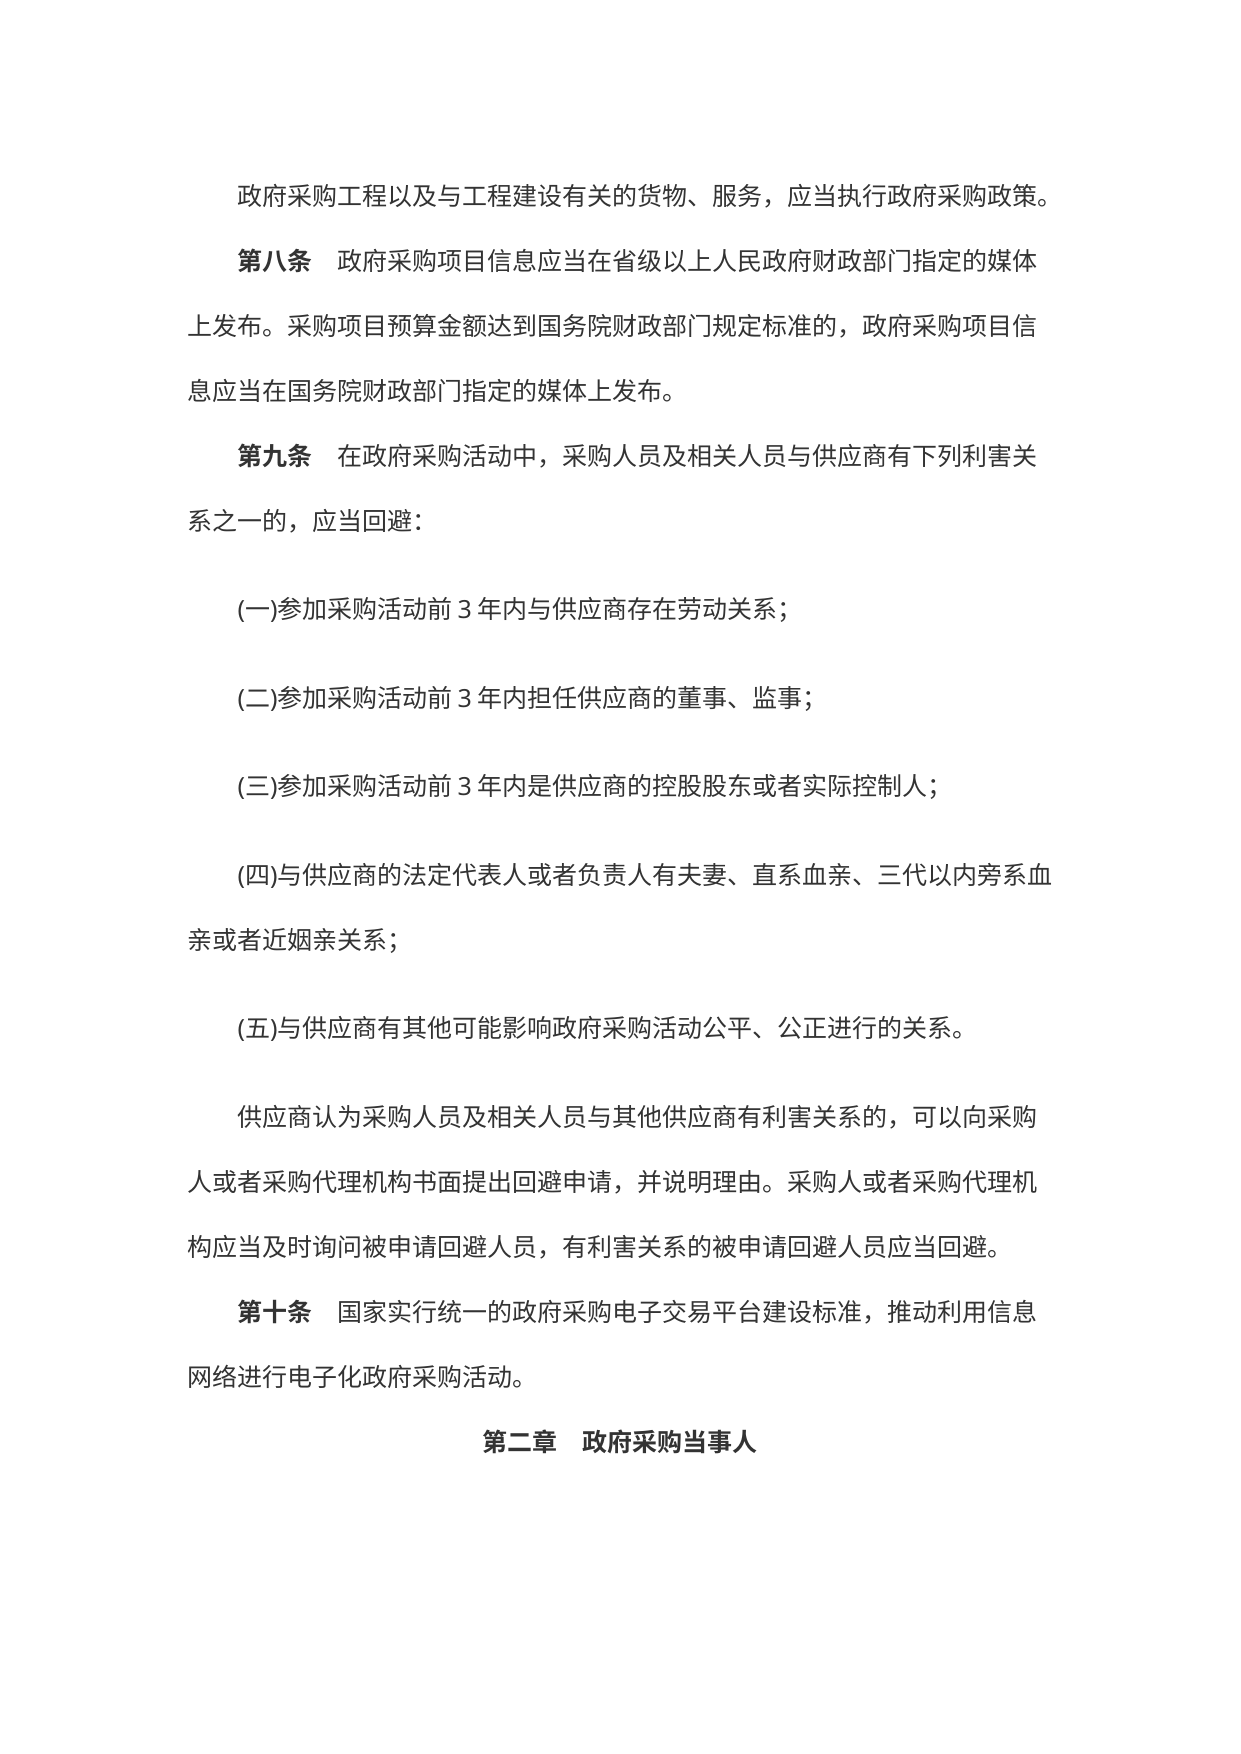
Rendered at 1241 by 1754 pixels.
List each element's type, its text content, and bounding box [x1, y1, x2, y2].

text (五)与供应商有其他可能影响政府采购活动公平、公正进行的关系。 [187, 994, 1053, 1059]
text (一)参加采购活动前3年内与供应商存在劳动关系； [187, 575, 1053, 640]
text 第二章 政府采购当事人 [187, 1408, 1053, 1473]
text 第八条 政府采购项目信息应当在省级以上人民政府财政部门指定的媒体上发布。采购项目预算金额达到国务院财政部门规定标准的，政府采购项目信息应当在国务院财政部门指定的媒体上发布。 [187, 227, 1053, 422]
text (三)参加采购活动前3年内是供应商的控股股东或者实际控制人； [187, 752, 1053, 817]
text (四)与供应商的法定代表人或者负责人有夫妻、直系血亲、三代以内旁系血亲或者近姻亲关系； [187, 841, 1053, 971]
text 第九条 在政府采购活动中，采购人员及相关人员与供应商有下列利害关系之一的，应当回避： [187, 422, 1053, 552]
text 第十条 国家实行统一的政府采购电子交易平台建设标准，推动利用信息网络进行电子化政府采购活动。 [187, 1278, 1053, 1408]
text 政府采购工程以及与工程建设有关的货物、服务，应当执行政府采购政策。 [187, 162, 1053, 227]
text (二)参加采购活动前3年内担任供应商的董事、监事； [187, 664, 1053, 729]
text 供应商认为采购人员及相关人员与其他供应商有利害关系的，可以向采购人或者采购代理机构书面提出回避申请，并说明理由。采购人或者采购代理机构应当及时询问被申请回避人员，有利害关系的被申请回避人员应当回避。 [187, 1083, 1053, 1278]
